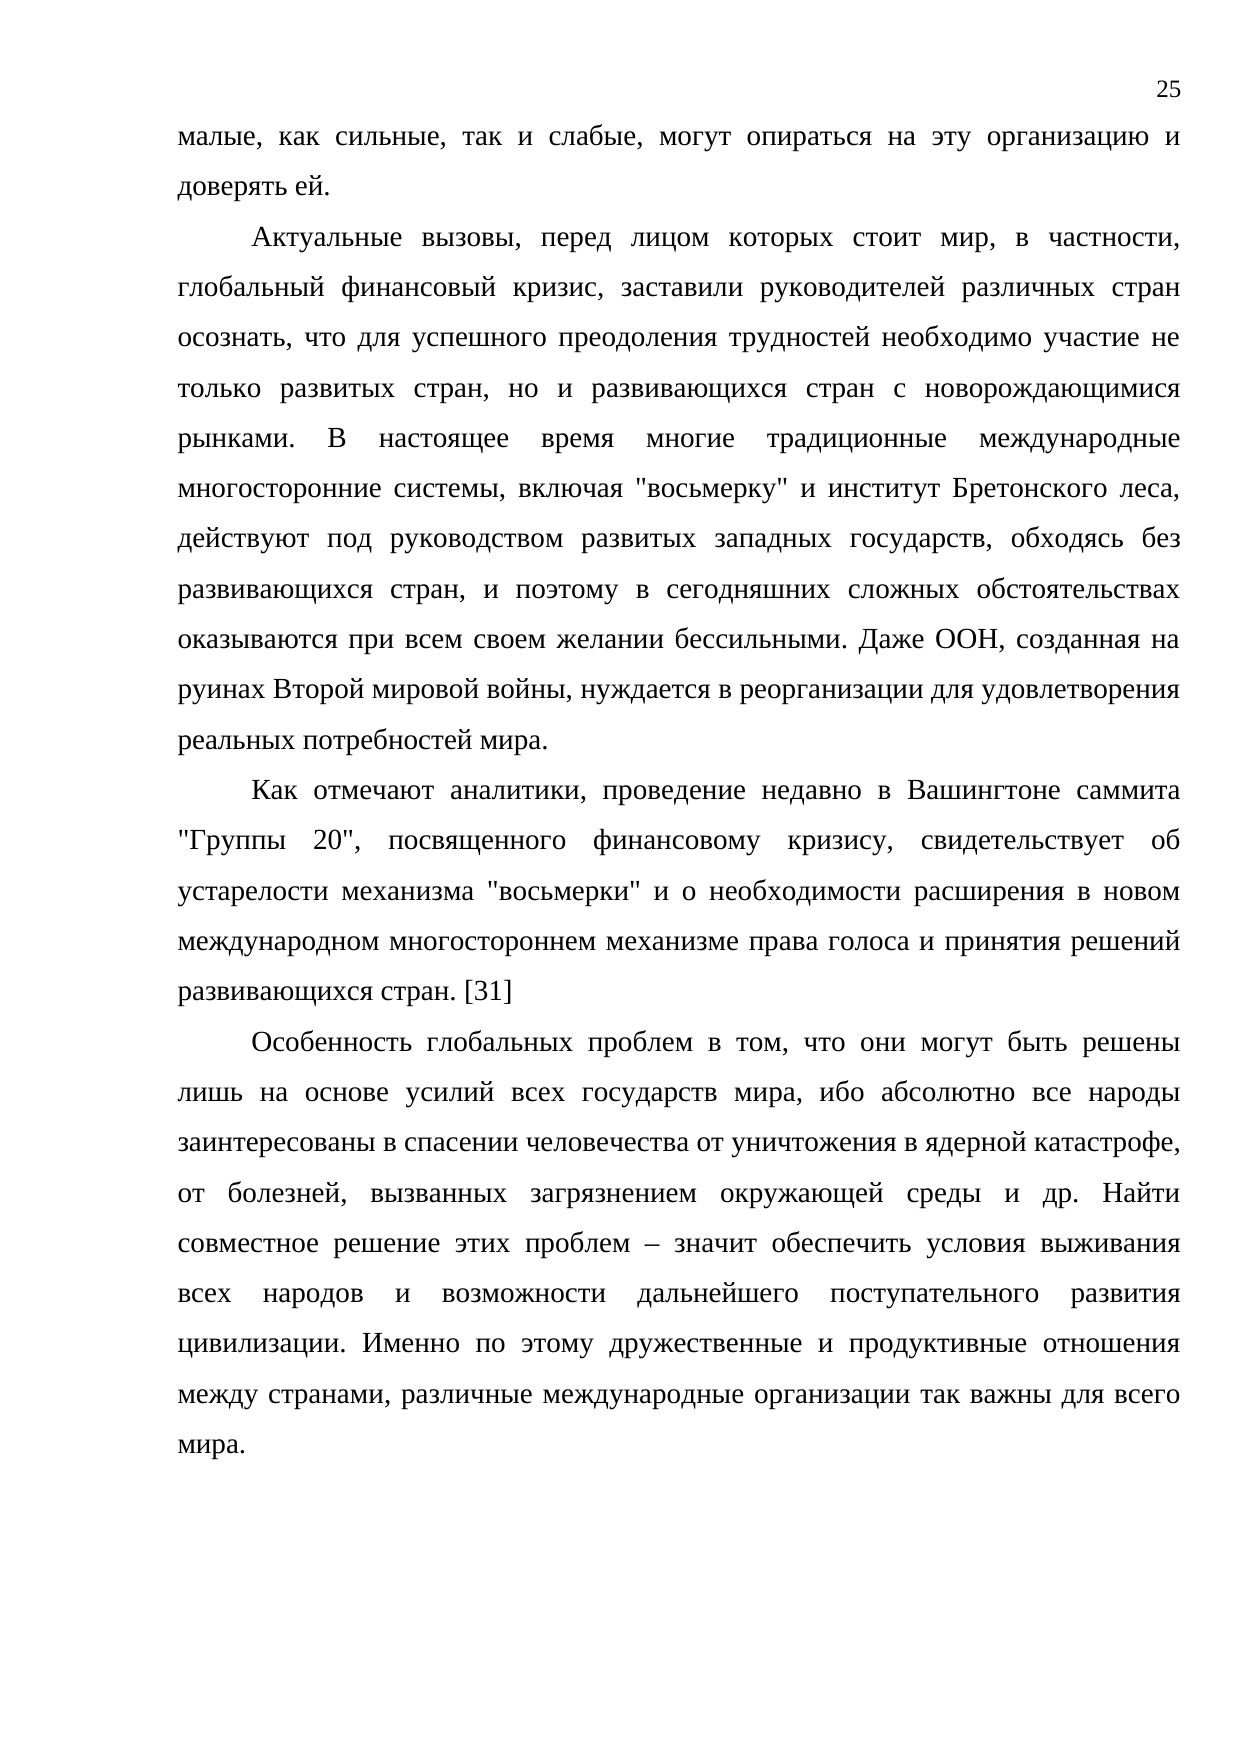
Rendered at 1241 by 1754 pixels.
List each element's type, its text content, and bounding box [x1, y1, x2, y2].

text Как отмечают аналитики, проведение недавно в Вашингтоне саммита "Группы 20", посвященного финансовому кризису, свидетельствует об устарелости механизма "восьмерки" и о необходимости расширения в новом международном многостороннем механизме права голоса и принятия решений развивающихся стран. [31] [177, 772, 1181, 1007]
text Особенность глобальных проблем в том, что они могут быть решены лишь на основе усилий всех государств мира, ибо абсолютно все народы заинтересованы в спасении человечества от уничтожения в ядерной катастрофе, от болезней, вызванных загрязнением окружающей среды и др. Найти совместное решение этих проблем – значит обеспечить условия выживания всех народов и возможности дальнейшего поступательного развития цивилизации. Именно по этому дружественные и продуктивные отношения между странами, различные международные организации так важны для всего мира. [177, 1024, 1181, 1460]
text Актуальные вызовы, перед лицом которых стоит мир, в частности, глобальный финансовый кризис, заставили руководителей различных стран осознать, что для успешного преодоления трудностей необходимо участие не только развитых стран, но и развивающихся стран с новорождающимися рынками. В настоящее время многие традиционные международные многосторонние системы, включая "восьмерку" и институт Бретонского леса, действуют под руководством развитых западных государств, обходясь без развивающихся стран, и поэтому в сегодняшних сложных обстоятельствах оказываются при всем своем желании бессильными. Даже ООН, созданная на руинах Второй мировой войны, нуждается в реорганизации для удовлетворения реальных потребностей мира. [177, 219, 1181, 755]
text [177, 118, 1181, 202]
